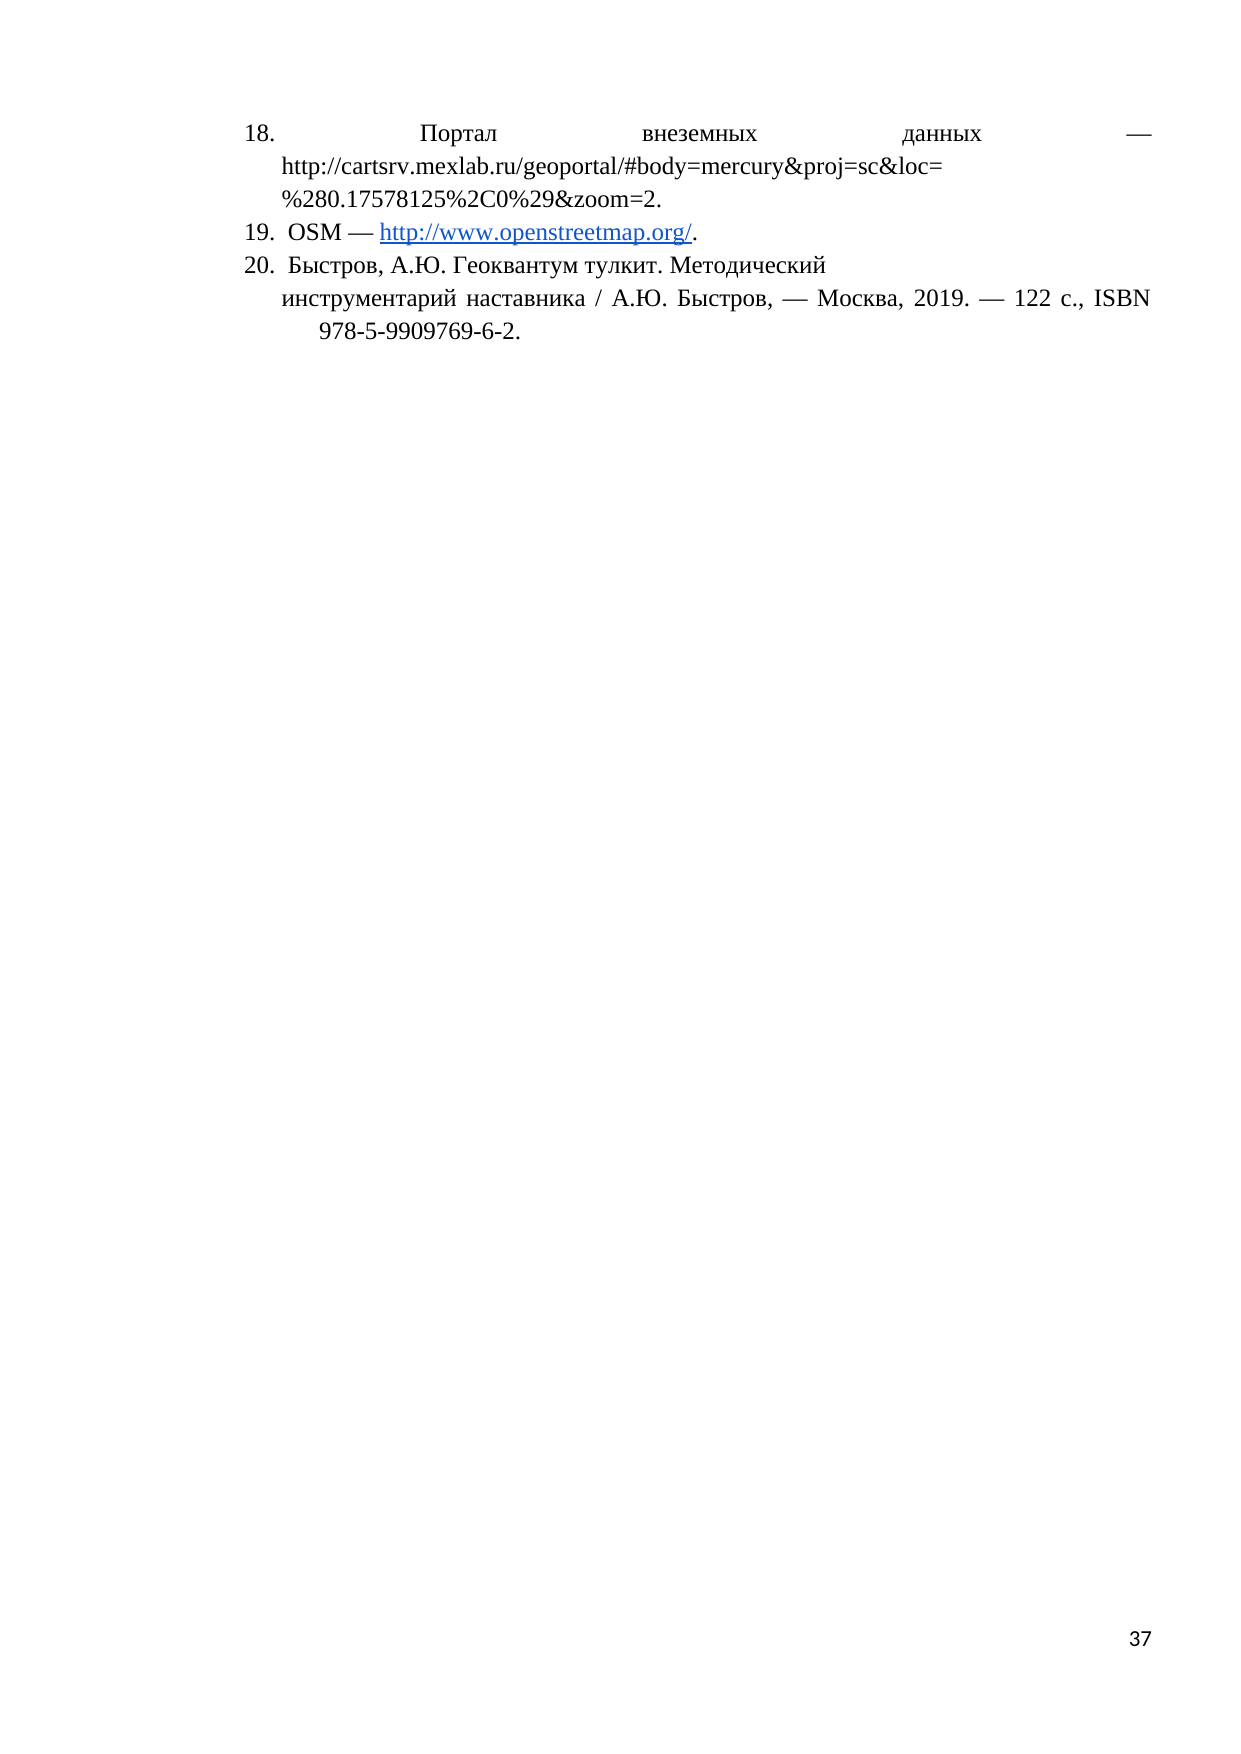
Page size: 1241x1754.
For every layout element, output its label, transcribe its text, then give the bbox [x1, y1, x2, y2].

text 18. Портал внеземных данных — http://cartsrv.mexlab.ru/geoportal/#body=mercury&proj=sc&loc=%280.17578125%2C0%29&zoom=2. [244, 118, 1152, 213]
text инструментарий наставника / А.Ю. Быстров, — Москва, 2019. — 122 с., ISBN 978-5-9909769-6-2. [281, 283, 1152, 345]
text 20. Быстров, А.Ю. Геоквантум тулкит. Методический [244, 250, 1152, 279]
text 19. OSM — http://www.openstreetmap.org/. [244, 217, 1152, 246]
